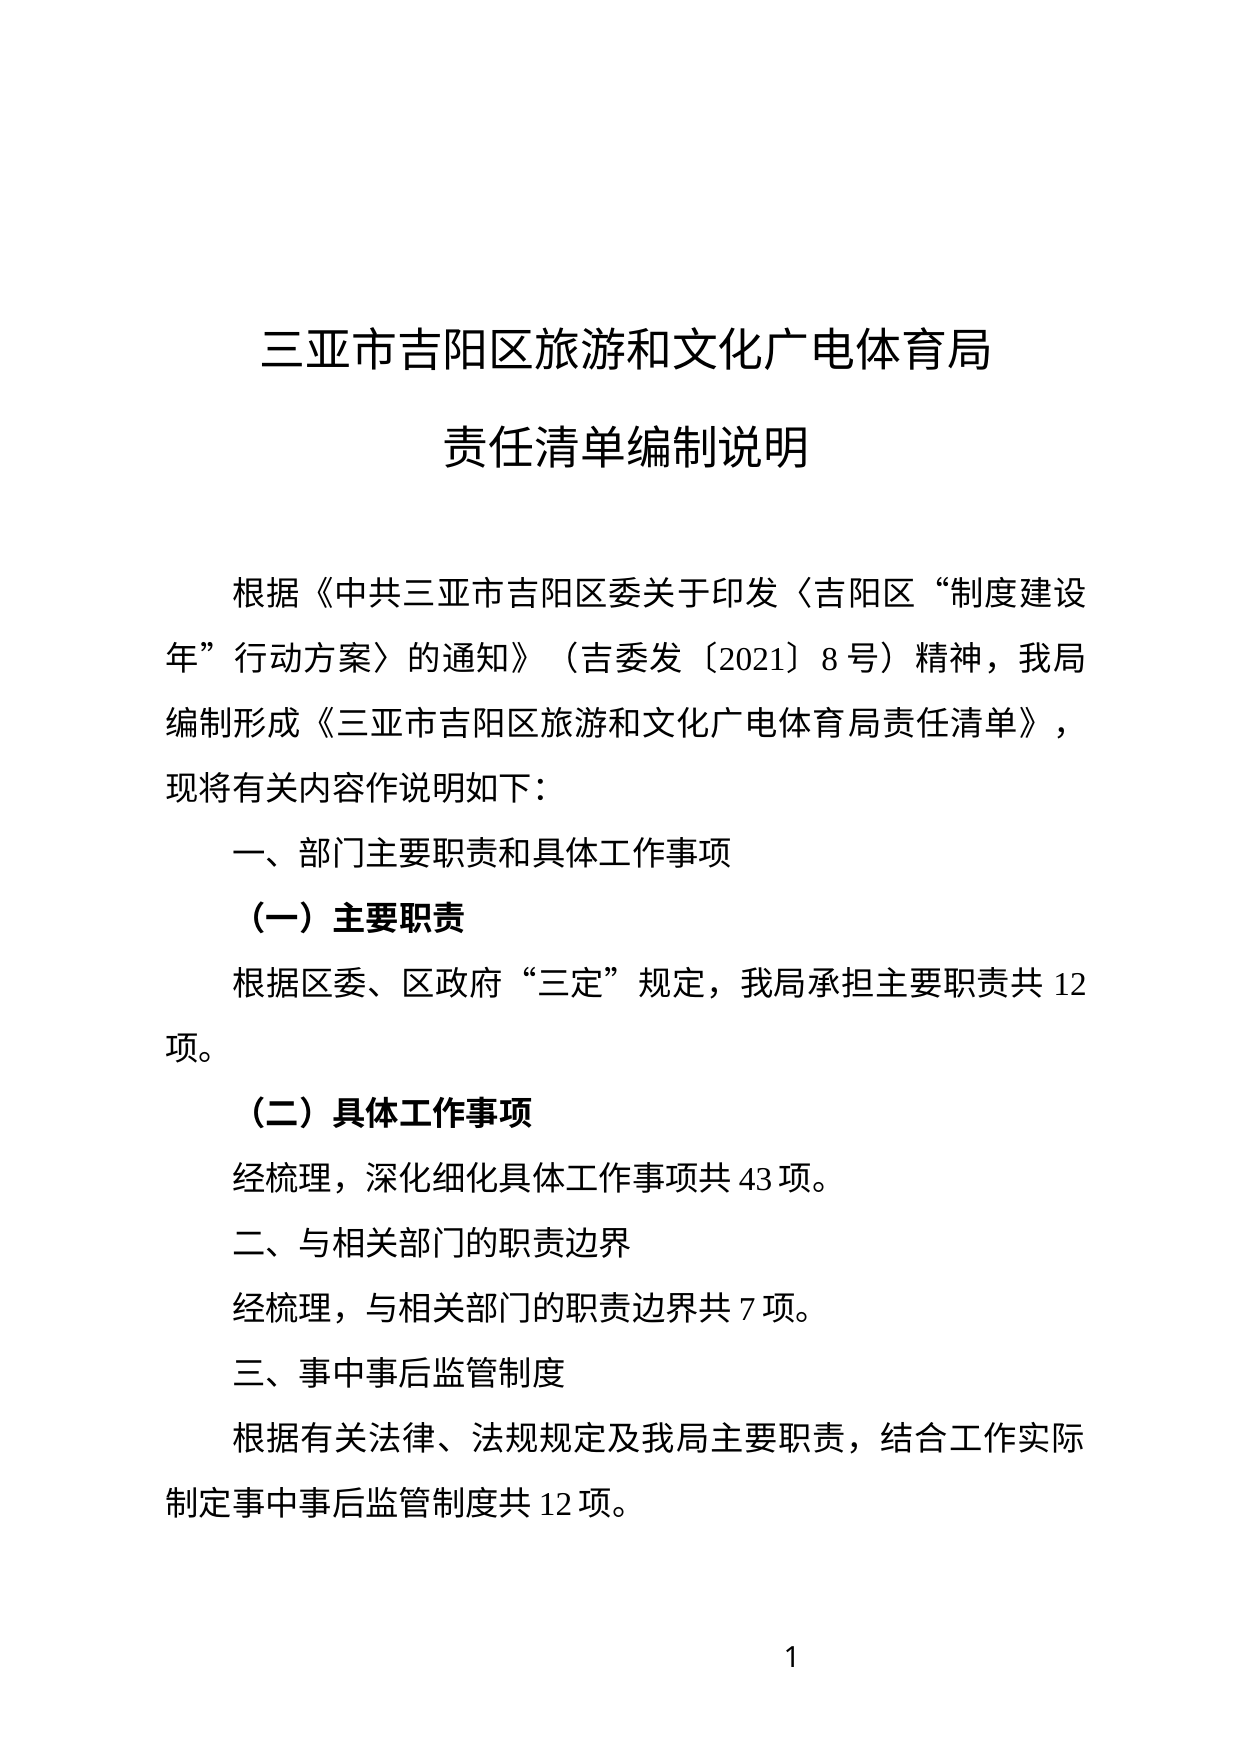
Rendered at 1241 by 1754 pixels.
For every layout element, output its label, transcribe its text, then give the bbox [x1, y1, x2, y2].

text 根据《中共三亚市吉阳区委关于印发〈吉阳区“制度建设年”行动方案〉的通知》（吉委发〔2021〕8号）精神，我局编制形成《三亚市吉阳区旅游和文化广电体育局责任清单》，现将有关内容作说明如下： [165, 558, 1087, 818]
text 二、与相关部门的职责边界 [165, 1208, 1087, 1273]
text （二）具体工作事项 [165, 1078, 1087, 1143]
text （一）主要职责 [165, 883, 1087, 948]
text 根据区委、区政府“三定”规定，我局承担主要职责共12项。 [165, 948, 1087, 1078]
text 经梳理，与相关部门的职责边界共7项。 [165, 1273, 1087, 1338]
text 经梳理，深化细化具体工作事项共43项。 [165, 1143, 1087, 1208]
text 一、部门主要职责和具体工作事项 [165, 818, 1087, 883]
text 根据有关法律、法规规定及我局主要职责，结合工作实际，制定事中事后监管制度共12项。 [165, 1403, 1087, 1533]
text 责任清单编制说明 [165, 395, 1087, 493]
text 三、事中事后监管制度 [165, 1338, 1087, 1403]
text 三亚市吉阳区旅游和文化广电体育局 [165, 298, 1087, 395]
